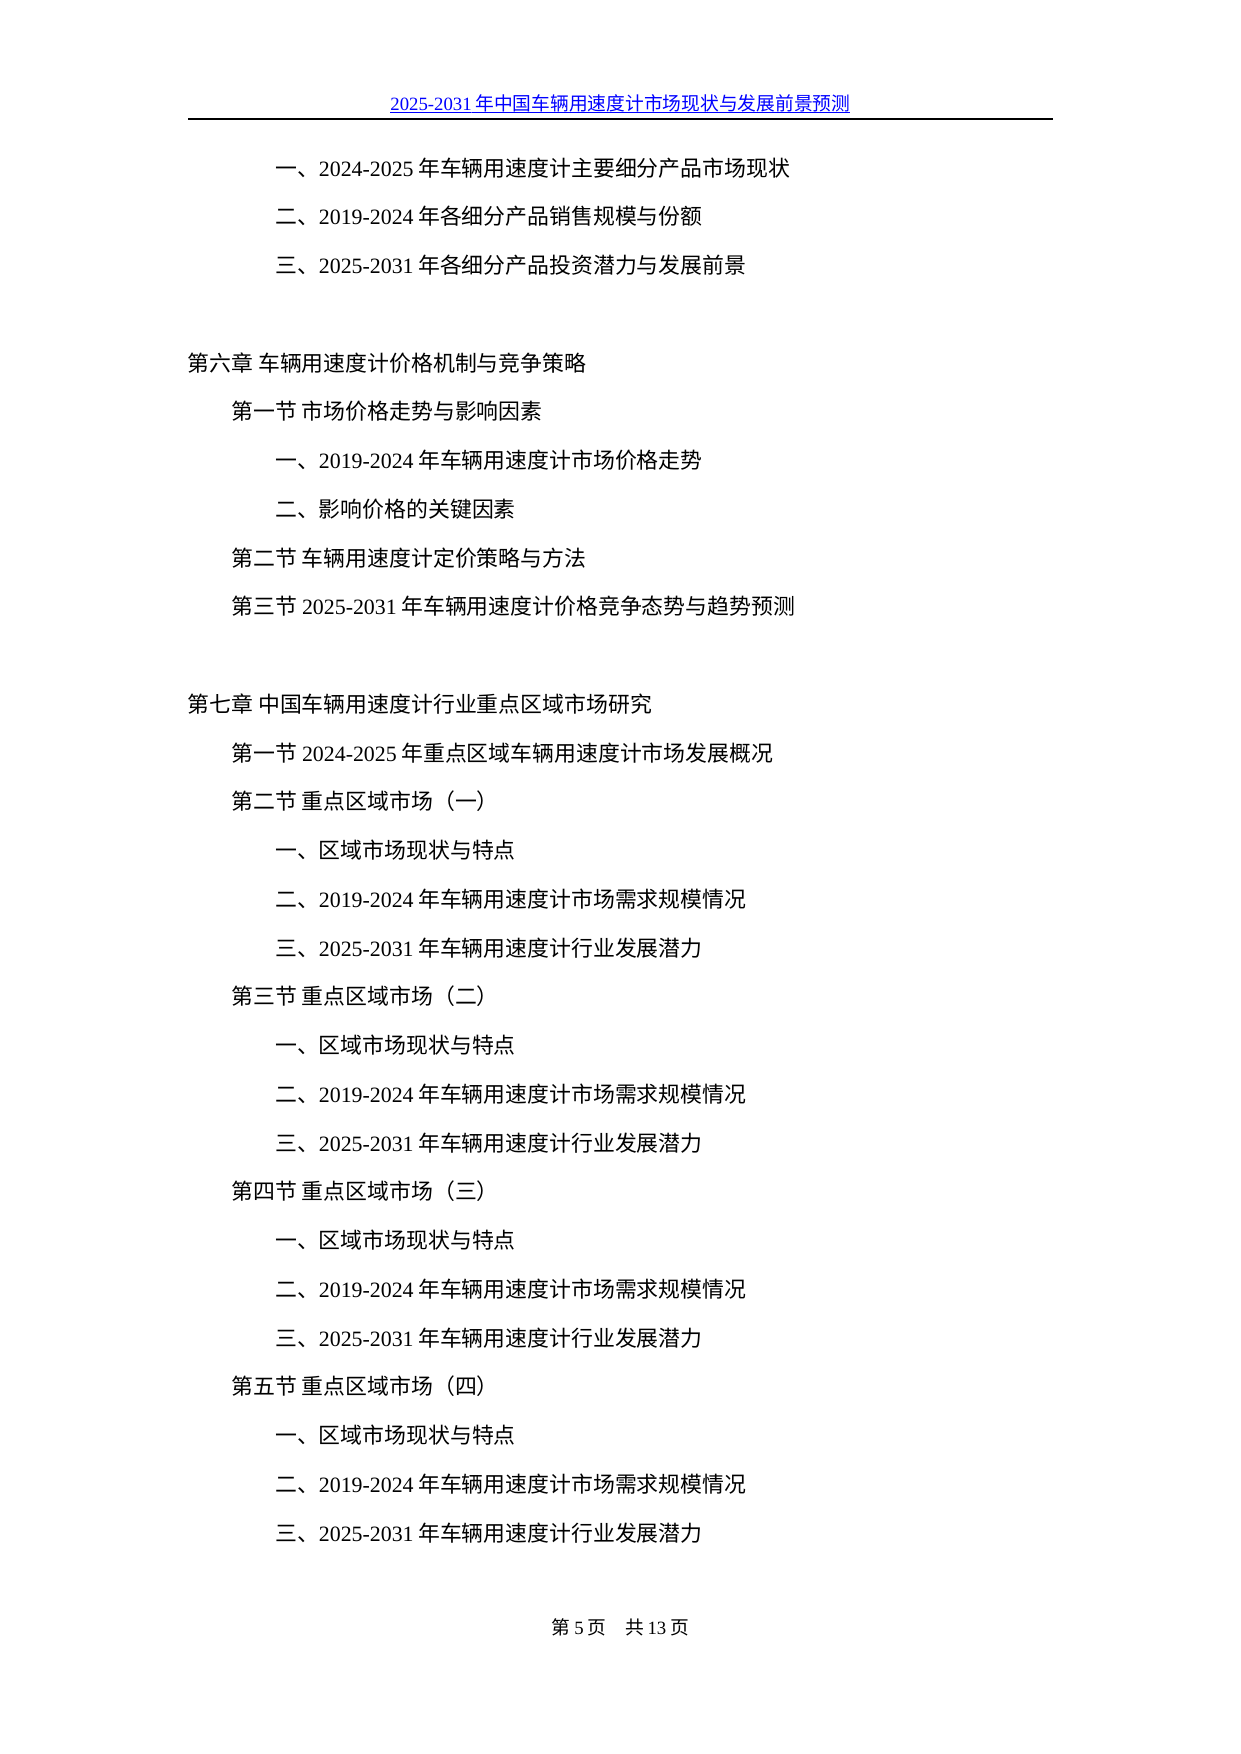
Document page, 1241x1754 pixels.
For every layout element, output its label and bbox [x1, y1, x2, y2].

text [187, 150, 1053, 1548]
